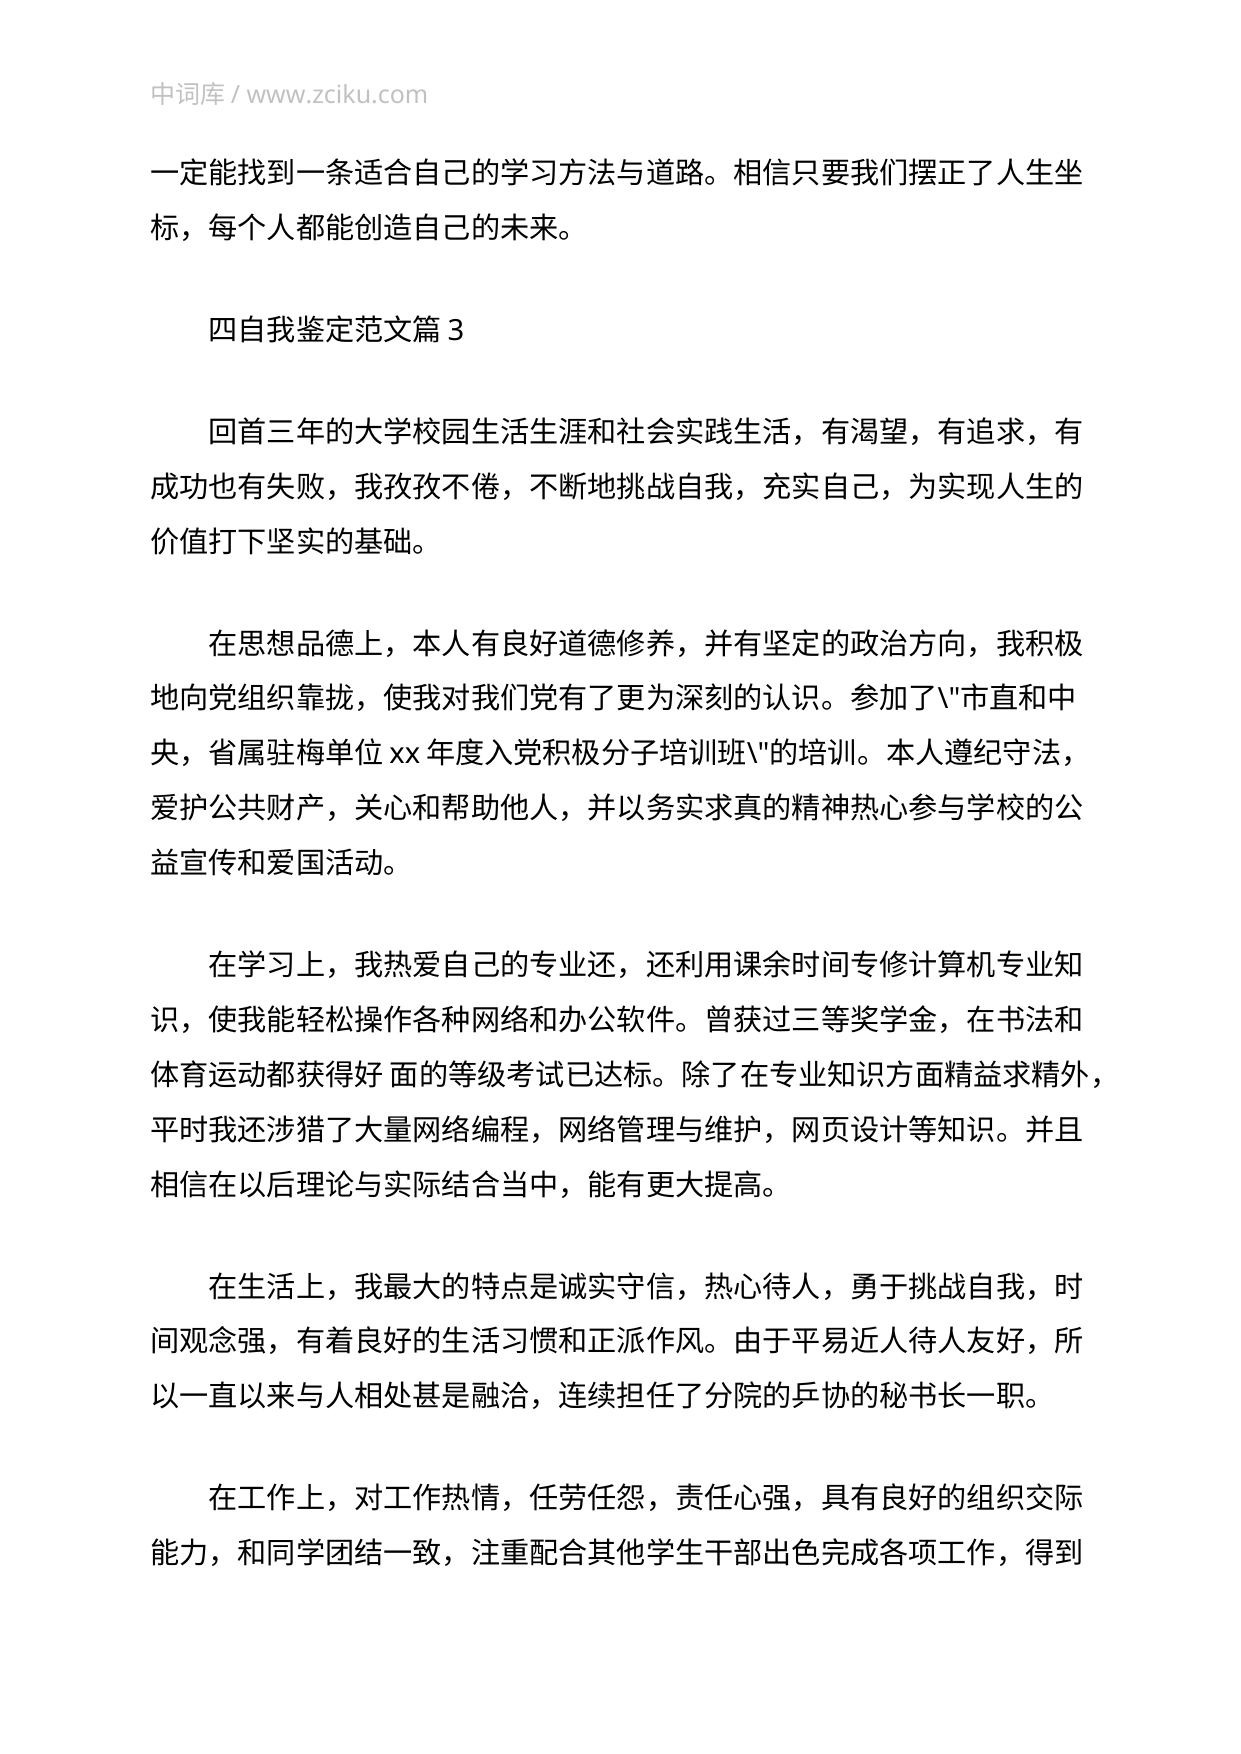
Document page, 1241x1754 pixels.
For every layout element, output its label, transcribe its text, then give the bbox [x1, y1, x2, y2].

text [150, 150, 1090, 247]
text 四自我鉴定范文篇3 [150, 307, 1090, 349]
text 回首三年的大学校园生活生涯和社会实践生活，有渴望，有追求，有成功也有失败，我孜孜不倦，不断地挑战自我，充实自己，为实现人生的价值打下坚实的基础。 [150, 409, 1090, 561]
text 在生活上，我最大的特点是诚实守信，热心待人，勇于挑战自我，时间观念强，有着良好的生活习惯和正派作风。由于平易近人待人友好，所以一直以来与人相处甚是融洽，连续担任了分院的乒协的秘书长一职。 [150, 1263, 1090, 1415]
text 在思想品德上，本人有良好道德修养，并有坚定的政治方向，我积极地向党组织靠拢，使我对我们党有了更为深刻的认识。参加了\"市直和中央，省属驻梅单位xx年度入党积极分子培训班\"的培训。本人遵纪守法，爱护公共财产，关心和帮助他人，并以务实求真的精神热心参与学校的公益宣传和爱国活动。 [150, 620, 1090, 882]
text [150, 1475, 1090, 1572]
text 在学习上，我热爱自己的专业还，还利用课余时间专修计算机专业知识，使我能轻松操作各种网络和办公软件。曾获过三等奖学金，在书法和体育运动都获得好 面的等级考试已达标。除了在专业知识方面精益求精外，平时我还涉猎了大量网络编程，网络管理与维护，网页设计等知识。并且相信在以后理论与实际结合当中，能有更大提高。 [150, 942, 1090, 1204]
